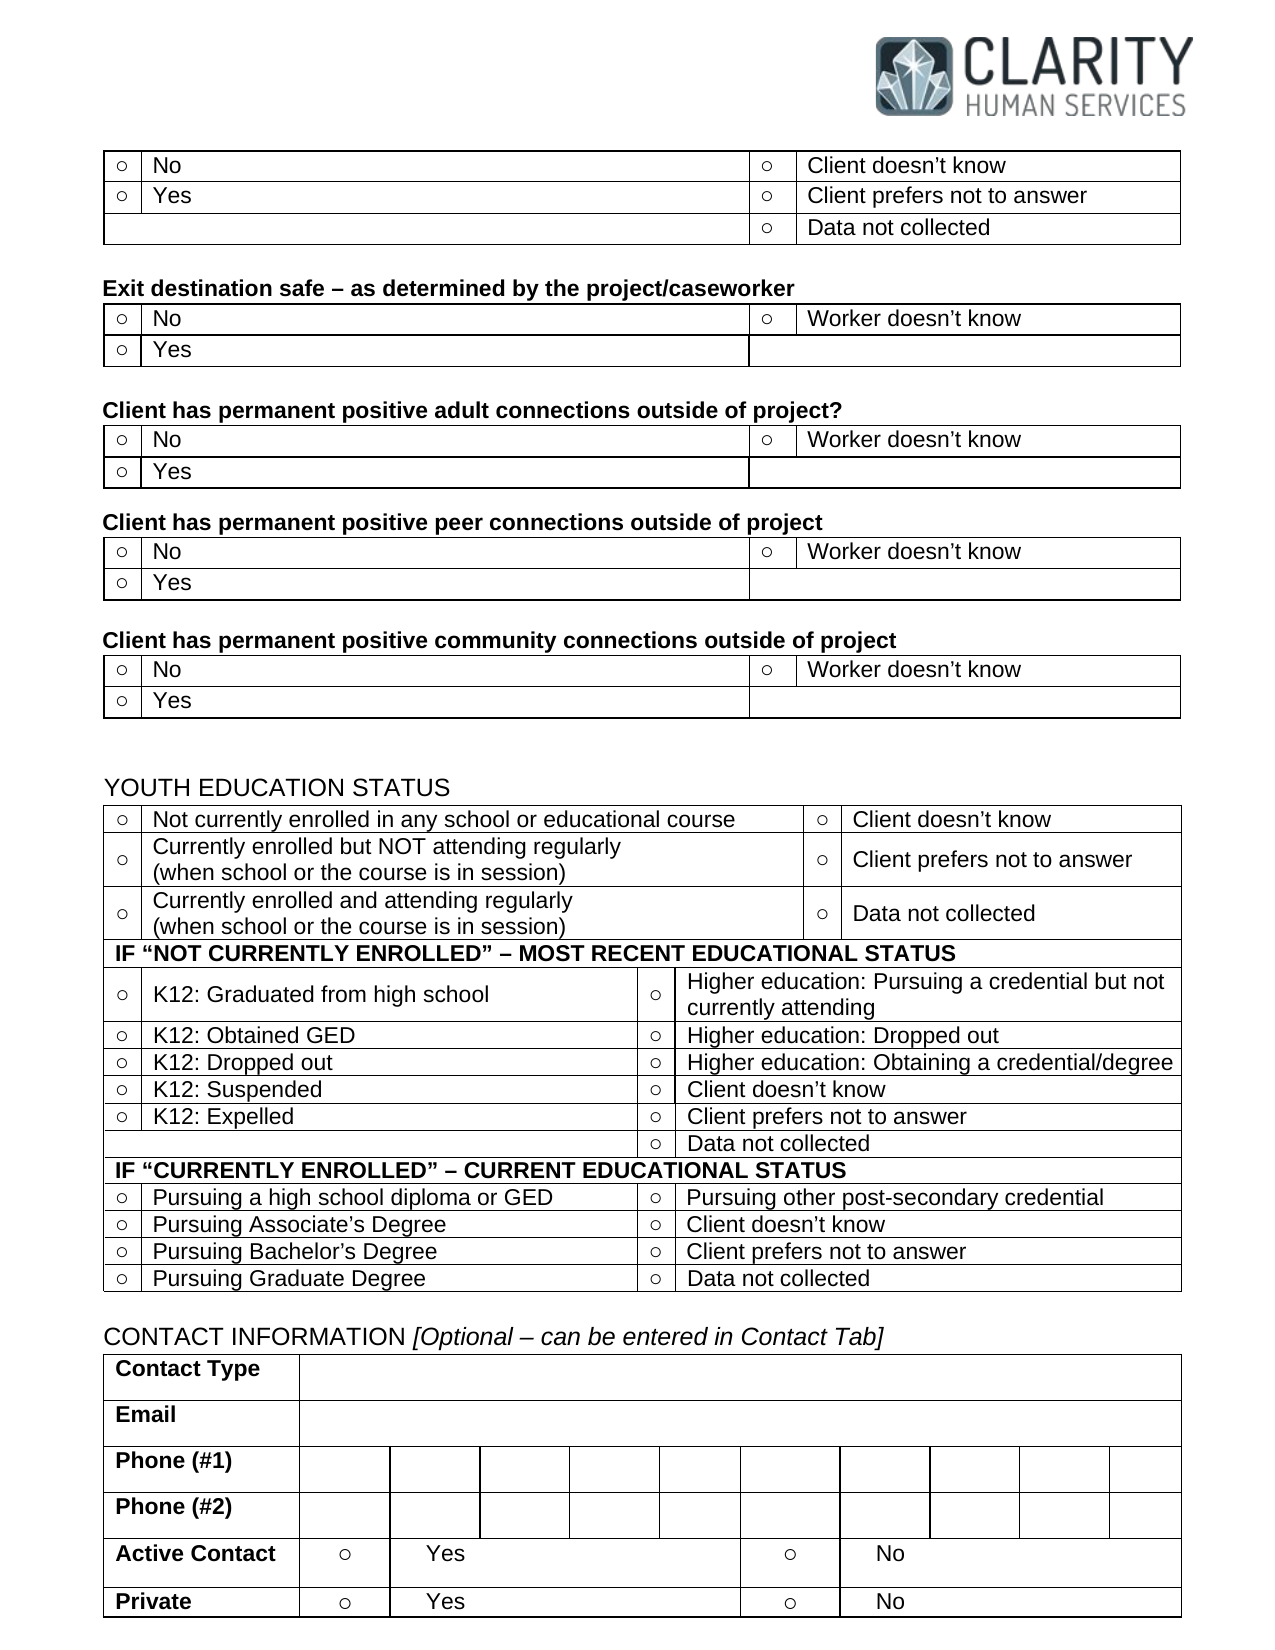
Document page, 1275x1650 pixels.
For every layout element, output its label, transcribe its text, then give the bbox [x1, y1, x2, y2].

table_cell ○ [104, 968, 141, 1021]
table_cell Higher education: Dropped out [676, 1022, 1181, 1048]
table_cell [750, 336, 1180, 366]
table_header ○ [105, 305, 141, 334]
table_header No [142, 305, 749, 334]
table_cell [481, 1493, 569, 1538]
table_header ○ [750, 305, 796, 334]
table_cell ○ [750, 182, 796, 212]
table_cell Yes [391, 1588, 740, 1616]
table_cell K12: Obtained GED [142, 1022, 637, 1048]
text Client has permanent positive community connections outside of project [102, 627, 1087, 653]
table_header ○ [104, 806, 141, 832]
table_cell IF “NOT CURRENTLY ENROLLED” – MOST RECENT EDUCATIONAL STATUS [104, 940, 1181, 967]
table_cell ○ [104, 1076, 141, 1103]
table_cell Pursuing Associate’s Degree [142, 1211, 637, 1237]
table_cell [570, 1447, 659, 1492]
table_cell ○ [741, 1588, 839, 1616]
table_cell [741, 1493, 839, 1538]
text Client has permanent positive adult connections outside of project? [102, 397, 1087, 423]
table_cell Email [104, 1401, 299, 1446]
table_cell [660, 1493, 740, 1538]
table_cell ○ [804, 887, 841, 939]
table_cell ○ [105, 458, 140, 487]
table_cell ○ [750, 214, 796, 244]
table_cell ○ [104, 1211, 141, 1237]
table_cell ○ [104, 1022, 141, 1048]
table_cell ○ [638, 1104, 675, 1129]
table_cell [931, 1493, 1019, 1538]
text YOUTH EDUCATION STATUS [103, 773, 1087, 802]
table_cell [1110, 1493, 1181, 1538]
table_cell ○ [300, 1588, 389, 1616]
table_cell Phone (#2) [104, 1493, 299, 1538]
table_cell ○ [104, 1049, 141, 1075]
table_cell [750, 687, 1180, 717]
table_cell ○ [638, 1184, 675, 1210]
table_cell ○ [638, 1022, 674, 1048]
table_cell [741, 1447, 839, 1492]
table_cell Yes [391, 1539, 740, 1587]
table_header ○ [804, 806, 841, 832]
table_cell [391, 1447, 479, 1492]
table_header Client doesn’t know [797, 152, 1180, 181]
table_cell Data not collected [676, 1131, 1181, 1156]
table_cell ○ [105, 687, 141, 717]
table_cell No [841, 1588, 1181, 1616]
table_cell Pursuing Bachelor’s Degree [142, 1238, 637, 1264]
table_cell ○ [638, 1265, 675, 1291]
table_cell Currently enrolled but NOT attending regularly (when school or the course is in session) [142, 833, 803, 886]
text Client has permanent positive peer connections outside of project [102, 509, 1087, 535]
table_cell ○ [104, 1238, 141, 1264]
table_cell Higher education: Pursuing a credential but not currently attending [676, 968, 1181, 1021]
table_cell Client doesn’t know [676, 1211, 1181, 1237]
table_header Worker doesn’t know [797, 656, 1180, 686]
table_cell ○ [638, 1049, 674, 1075]
table_cell ○ [638, 968, 674, 1021]
table_cell [300, 1447, 389, 1492]
table_cell [660, 1447, 740, 1492]
text CONTACT INFORMATION [Optional – can be entered in Contact Tab] [103, 1322, 1087, 1351]
table_cell ○ [105, 336, 140, 366]
table_header Worker doesn’t know [797, 426, 1180, 456]
table_cell Pursuing other post-secondary credential [676, 1184, 1181, 1210]
table_cell ○ [741, 1539, 839, 1587]
table_cell IF “CURRENTLY ENROLLED” – CURRENT EDUCATIONAL STATUS [104, 1158, 1181, 1183]
table_cell Yes [142, 182, 749, 212]
table_cell [841, 1447, 929, 1492]
table_header [300, 1355, 1181, 1399]
table_cell ○ [300, 1539, 389, 1587]
table_cell ○ [104, 1265, 141, 1291]
table_cell [391, 1493, 479, 1538]
table_header No [142, 152, 749, 181]
table_cell K12: Expelled [142, 1104, 637, 1129]
table_cell ○ [104, 1184, 141, 1210]
table_cell ○ [804, 833, 841, 886]
table_cell ○ [105, 569, 141, 599]
table_header ○ [105, 538, 141, 568]
table_header ○ [105, 152, 141, 181]
table_cell [1020, 1493, 1109, 1538]
table_cell ○ [105, 182, 141, 212]
table_cell [750, 458, 1180, 487]
table_cell ○ [638, 1076, 674, 1103]
table_cell ○ [638, 1238, 675, 1264]
table_cell Client prefers not to answer [842, 833, 1181, 886]
table_header ○ [750, 152, 796, 181]
table_header ○ [105, 656, 141, 686]
table_header Client doesn’t know [842, 806, 1181, 832]
table_cell Data not collected [676, 1265, 1181, 1291]
table_cell [841, 1493, 929, 1538]
text Exit destination safe – as determined by the project/caseworker [102, 275, 1087, 302]
table_cell Client prefers not to answer [676, 1104, 1181, 1129]
table_cell ○ [638, 1131, 675, 1156]
table_cell [931, 1447, 1019, 1492]
table_cell Phone (#1) [104, 1447, 299, 1492]
table_cell No [841, 1539, 1181, 1587]
table_cell [104, 1131, 637, 1156]
table_header Not currently enrolled in any school or educational course [142, 806, 803, 832]
table_cell Client prefers not to answer [676, 1238, 1181, 1264]
table_cell Yes [142, 458, 748, 487]
table_cell Pursuing Graduate Degree [142, 1265, 637, 1291]
table_cell Yes [142, 687, 749, 717]
table_cell Yes [142, 336, 748, 366]
table_header No [142, 656, 749, 686]
picture [875, 37, 1193, 116]
table_cell Client doesn’t know [676, 1076, 1181, 1103]
table_cell [1110, 1447, 1181, 1492]
table_cell Higher education: Obtaining a credential/degree [676, 1049, 1181, 1075]
table_cell K12: Dropped out [142, 1049, 637, 1075]
table_cell ○ [104, 887, 141, 939]
table_cell [481, 1447, 569, 1492]
table_cell ○ [104, 1104, 141, 1129]
table_cell ○ [638, 1211, 675, 1237]
table_header Contact Type [104, 1355, 299, 1399]
table_cell Currently enrolled and attending regularly (when school or the course is in session) [142, 887, 803, 939]
table_header Worker doesn’t know [797, 305, 1180, 334]
table_cell Active Contact [104, 1539, 299, 1587]
table_header ○ [105, 426, 141, 456]
table_cell [300, 1401, 1181, 1446]
table_cell Client prefers not to answer [797, 182, 1180, 212]
table_cell [750, 569, 1180, 599]
table_cell [1020, 1447, 1109, 1492]
table_cell Yes [142, 569, 749, 599]
table_header ○ [750, 426, 796, 456]
table_cell [105, 214, 749, 244]
table_cell ○ [104, 833, 141, 886]
table_cell Data not collected [842, 887, 1181, 939]
table_cell K12: Suspended [142, 1076, 637, 1103]
table_cell [300, 1493, 389, 1538]
table_cell Pursuing a high school diploma or GED [142, 1184, 637, 1210]
table_header No [142, 426, 749, 456]
table_cell Private [104, 1588, 299, 1616]
table_header Worker doesn’t know [797, 538, 1180, 568]
table_header ○ [750, 656, 796, 686]
table_cell [570, 1493, 659, 1538]
table_cell Data not collected [797, 214, 1180, 244]
table_cell K12: Graduated from high school [142, 968, 637, 1021]
table_header ○ [750, 538, 796, 568]
table_header No [142, 538, 749, 568]
